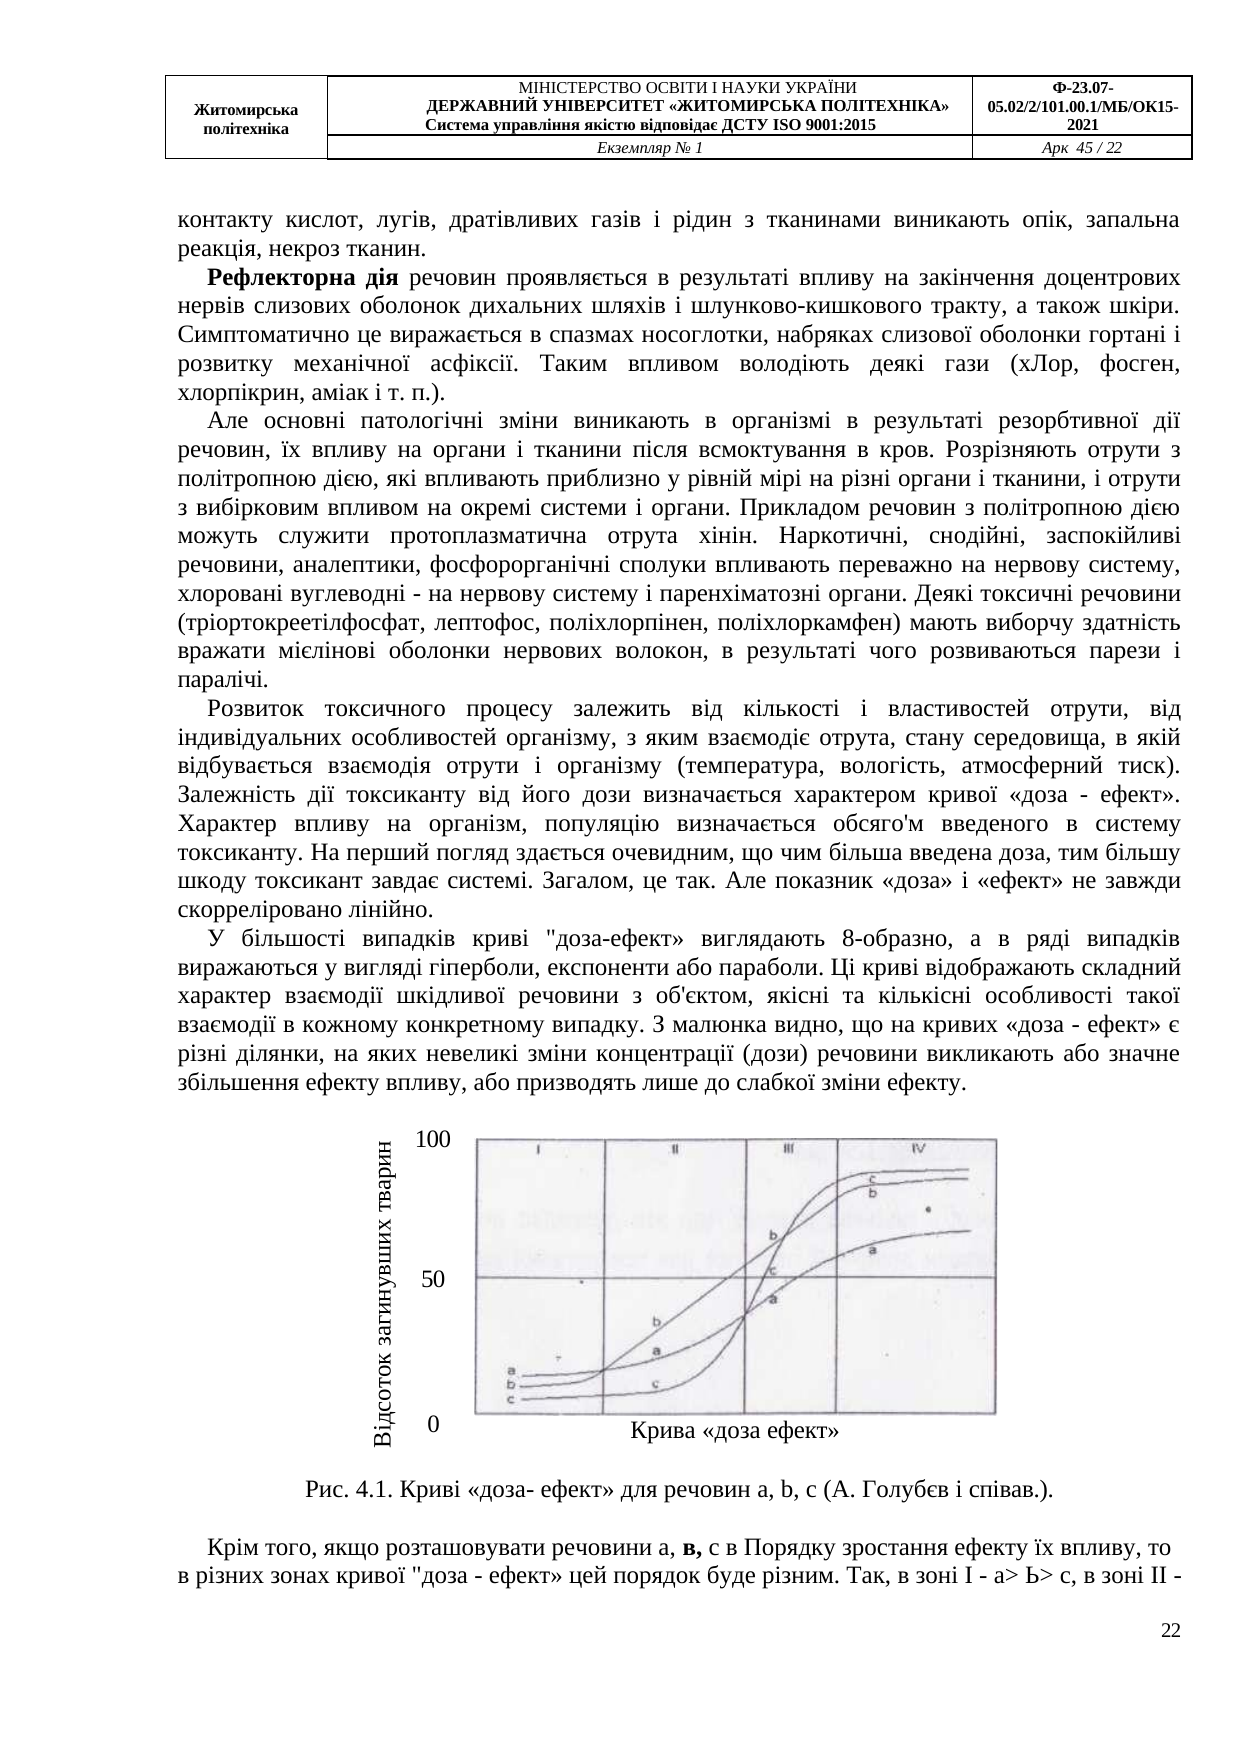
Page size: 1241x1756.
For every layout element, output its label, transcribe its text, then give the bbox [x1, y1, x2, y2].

picture [474, 1138, 998, 1416]
text 0 [427, 1409, 452, 1438]
text Рис. 4.1. Криві «доза- ефект» для речовин а, b, c (А. Голубєв і співав.). [242, 1474, 1117, 1503]
text Але основні патологічні зміни виникають в організмі в результаті резорбтивної дії речовин, їх впливу на органи і тканини після всмоктування в кров. Розрізняють отрути з політропною дією, які впливають приблизно у рівній мірі на різні органи і тканини, і отрути з вибірковим впливом на окремі системи і органи. Прикладом речовин з політропною дією можуть служити протоплазматична отрута хінін. Наркотичні, снодійні, заспокійливі речовини, аналептики, фосфорорганічні сполуки впливають переважно на нервову систему, хлоровані вуглеводні - на нервову систему і паренхіматозні органи. Деякі токсичні речовини (тріортокреетілфосфат, лептофос, поліхлорпінен, поліхлоркамфен) мають виборчу здатність вражати мієлінові оболонки нервових волокон, в результаті чого розвиваються парези і паралічі. [177, 405, 1182, 693]
text Крива «доза ефект» [630, 1415, 1205, 1444]
text Рефлекторна дія речовин проявляється в результаті впливу на закінчення доцентрових нервів слизових оболонок дихальних шляхів і шлунково-кишкового тракту, а також шкіри. Симптоматично це виражається в спазмах носоглотки, набряках слизової оболонки гортані і розвитку механічної асфіксії. Таким впливом володіють деякі гази (хЛор, фосген, хлорпікрин, аміак і т. п.). [177, 262, 1182, 405]
text Крім того, якщо розташовувати речовини а, в, с в Порядку зростання ефекту їх впливу, то в різних зонах кривої "доза - ефект» цей порядок буде різним. Так, в зоні І - а> Ь> с, в зоні II - [177, 1532, 1182, 1589]
text 100 [414, 1124, 452, 1153]
text 50 [421, 1264, 452, 1293]
text контакту кислот, лугів, дратівливих газів і рідин з тканинами виникають опік, запальна реакція, некроз тканин. [177, 204, 1181, 262]
text Розвиток токсичного процесу залежить від кількості і властивостей отрути, від індивідуальних особливостей організму, з яким взаємодіє отрута, стану середовища, в якій відбувається взаємодія отрути і організму (температура, вологість, атмосферний тиск). Залежність дії токсиканту від його дози визначається характером кривої «доза - ефект». Характер впливу на організм, популяцію визначається обсяго'м введеного в систему токсиканту. На перший погляд здається очевидним, що чим більша введена доза, тим більшу шкоду токсикант завдає системі. Загалом, це так. Але показник «доза» і «ефект» не завжди скорреліровано лінійно. [177, 693, 1182, 923]
text У більшості випадків криві "доза-ефект» виглядають 8-образно, а в ряді випадків виражаються у вигляді гіперболи, експоненти або параболи. Ці криві відображають складний характер взаємодії шкідливої речовини з об'єктом, якісні та кількісні особливості такої взаємодії в кожному конкретному випадку. З малюнка видно, що на кривих «доза - ефект» є різні ділянки, на яких невеликі зміни концентрації (дози) речовини викликають або значне збільшення ефекту впливу, або призводять лише до слабкої зміни ефекту. [177, 923, 1182, 1096]
